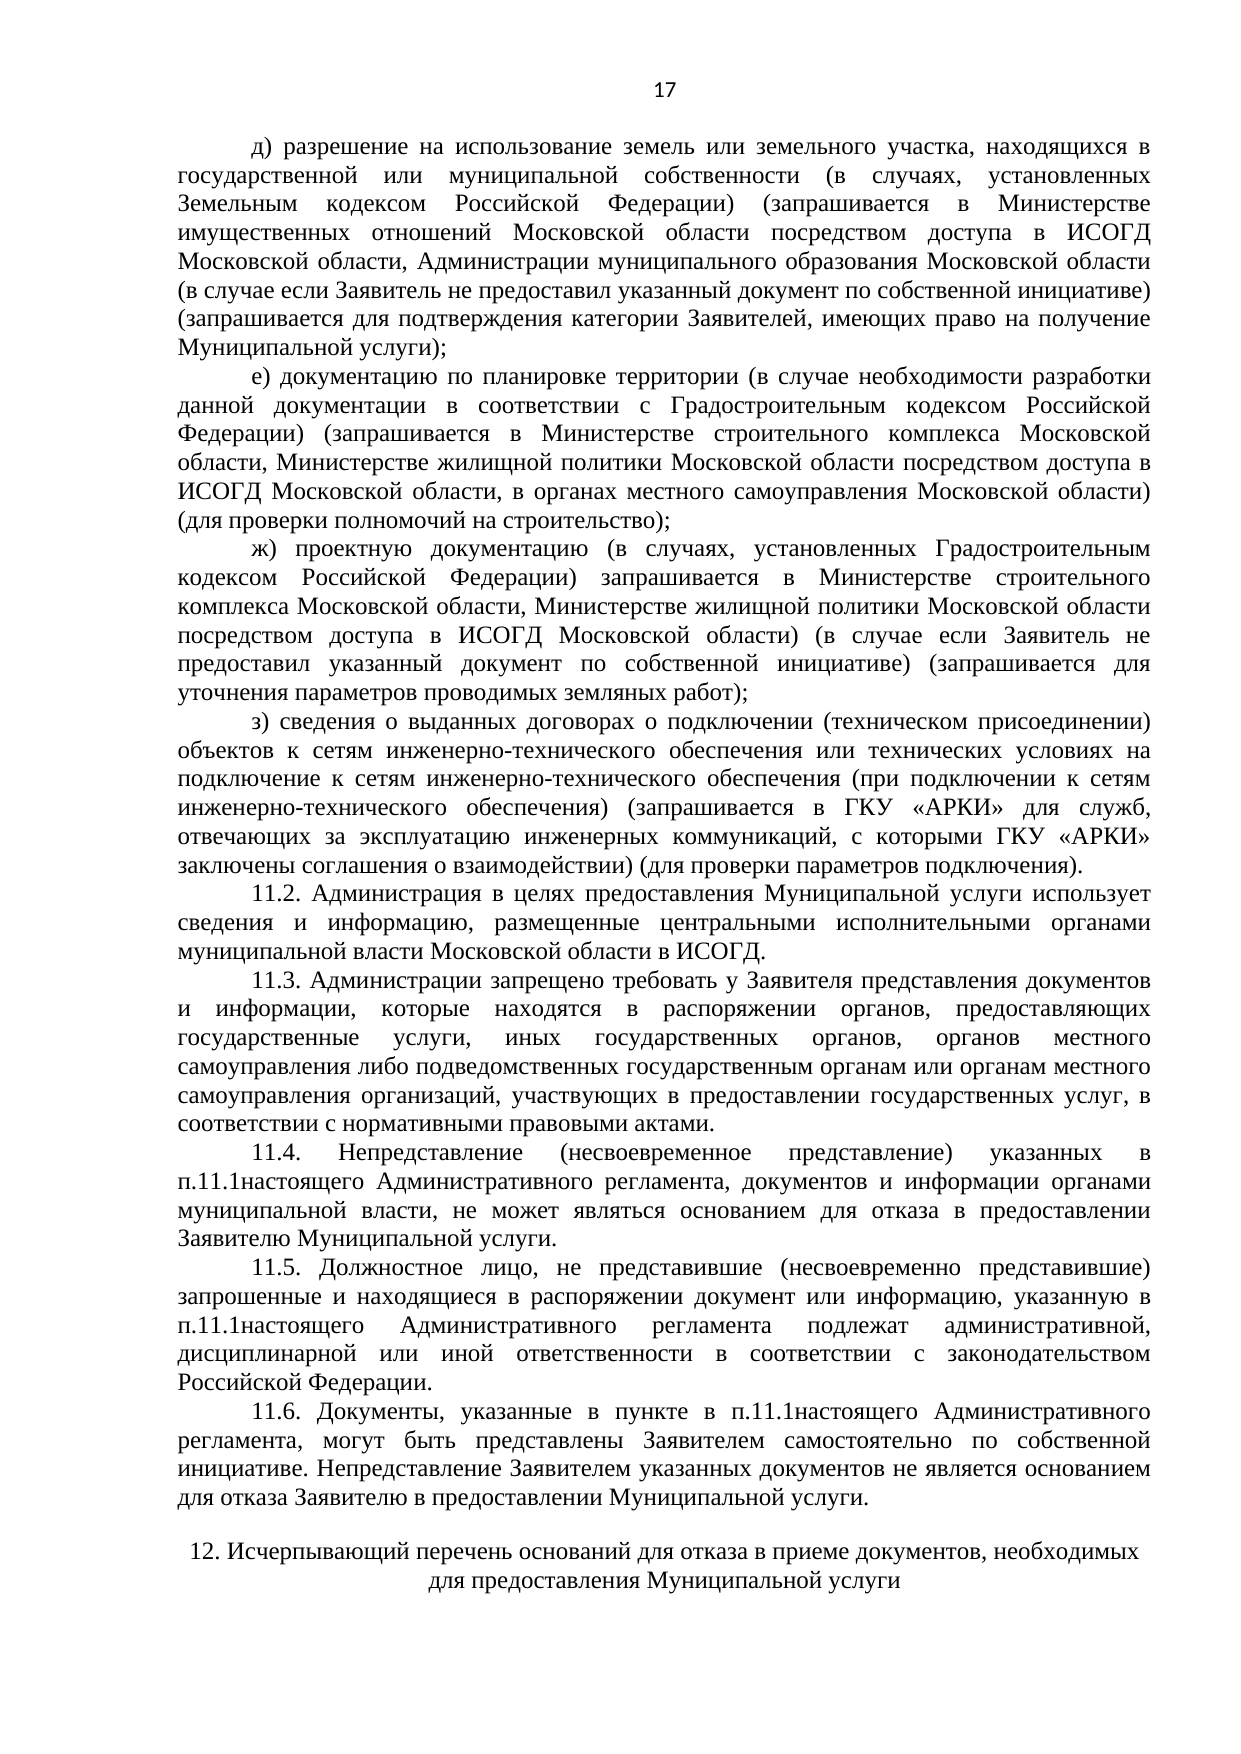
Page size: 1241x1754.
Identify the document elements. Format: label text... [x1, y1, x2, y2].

text 12. Исчерпывающий перечень оснований для отказа в приеме документов, необходимых для предоставления Муниципальной услуги [177, 1536, 1152, 1593]
list 11.6. Документы, указанные в пункте в п.11.1настоящего Административного регламента, могут быть представлены Заявителем самостоятельно по собственной инициативе. Непредставление Заявителем указанных документов не является основанием для отказа Заявителю в предоставлении Муниципальной услуги. [177, 1396, 1152, 1511]
list е) документацию по планировке территории (в случае необходимости разработки данной документации в соответствии с Градостроительным кодексом Российской Федерации) (запрашивается в Министерстве строительного комплекса Московской области, Министерстве жилищной политики Московской области посредством доступа в ИСОГД Московской области, в органах местного самоуправления Московской области)(для проверки полномочий на строительство); [177, 361, 1152, 533]
list ж) проектную документацию (в случаях, установленных Градостроительным кодексом Российской Федерации) запрашивается в Министерстве строительного комплекса Московской области, Министерстве жилищной политики Московской области посредством доступа в ИСОГД Московской области) (в случае если Заявитель не предоставил указанный документ по собственной инициативе) (запрашивается для уточнения параметров проводимых земляных работ); [177, 533, 1152, 706]
list 11.2. Администрация в целях предоставления Муниципальной услуги использует сведения и информацию, размещенные центральными исполнительными органами муниципальной власти Московской области в ИСОГД. [177, 878, 1152, 965]
list д) разрешение на использование земель или земельного участка, находящихся в государственной или муниципальной собственности (в случаях, установленных Земельным кодексом Российской Федерации) (запрашивается в Министерстве имущественных отношений Московской области посредством доступа в ИСОГД Московской области, Администрации муниципального образования Московской области (в случае если Заявитель не предоставил указанный документ по собственной инициативе) (запрашивается для подтверждения категории Заявителей, имеющих право на получение Муниципальной услуги); [177, 131, 1152, 361]
text 11.4. Непредставление (несвоевременное представление) указанных в п.11.1настоящего Административного регламента, документов и информации органами муниципальной власти, не может являться основанием для отказа в предоставлении Заявителю Муниципальной услуги. [177, 1137, 1152, 1252]
list з) сведения о выданных договорах о подключении (техническом присоединении) объектов к сетям инженерно-технического обеспечения или технических условиях на подключение к сетям инженерно-технического обеспечения (при подключении к сетям инженерно-технического обеспечения) (запрашивается в ГКУ «АРКИ» для служб, отвечающих за эксплуатацию инженерных коммуникаций, с которыми ГКУ «АРКИ» заключены соглашения о взаимодействии) (для проверки параметров подключения). [177, 706, 1152, 878]
list 11.3. Администрации запрещено требовать у Заявителя представления документов и информации, которые находятся в распоряжении органов, предоставляющих государственные услуги, иных государственных органов, органов местного самоуправления либо подведомственных государственным органам или органам местного самоуправления организаций, участвующих в предоставлении государственных услуг, в соответствии с нормативными правовыми актами. [177, 965, 1152, 1137]
text 11.5. Должностное лицо, не представившие (несвоевременно представившие) запрошенные и находящиеся в распоряжении документ или информацию, указанную в п.11.1настоящего Административного регламента подлежат административной, дисциплинарной или иной ответственности в соответствии с законодательством Российской Федерации. [177, 1252, 1152, 1396]
